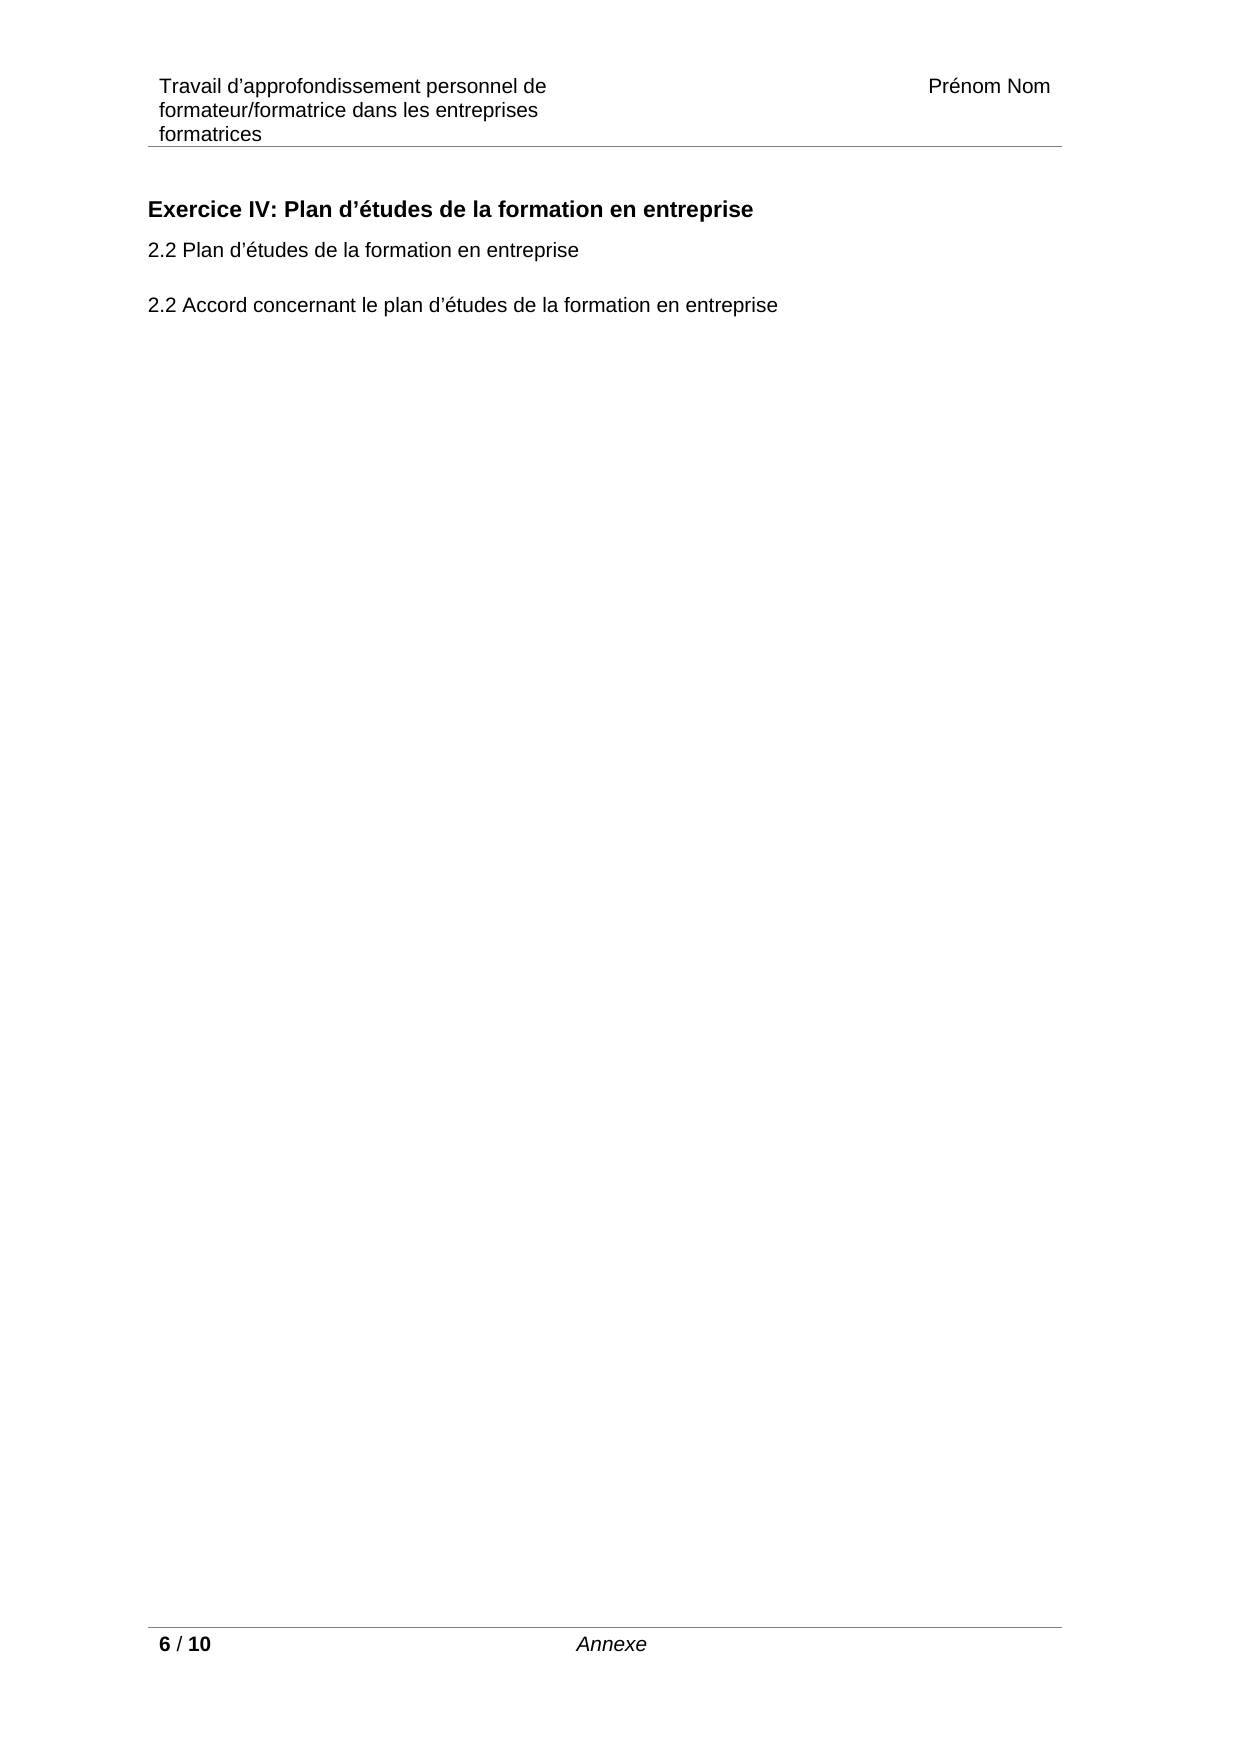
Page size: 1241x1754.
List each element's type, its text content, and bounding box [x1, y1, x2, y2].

subtitle Exercice IV: Plan d’études de la formation en entreprise [148, 196, 1063, 222]
text 2.2 Accord concernant le plan d’études de la formation en entreprise [148, 293, 1063, 317]
text 2.2 Plan d’études de la formation en entreprise [148, 238, 1063, 262]
